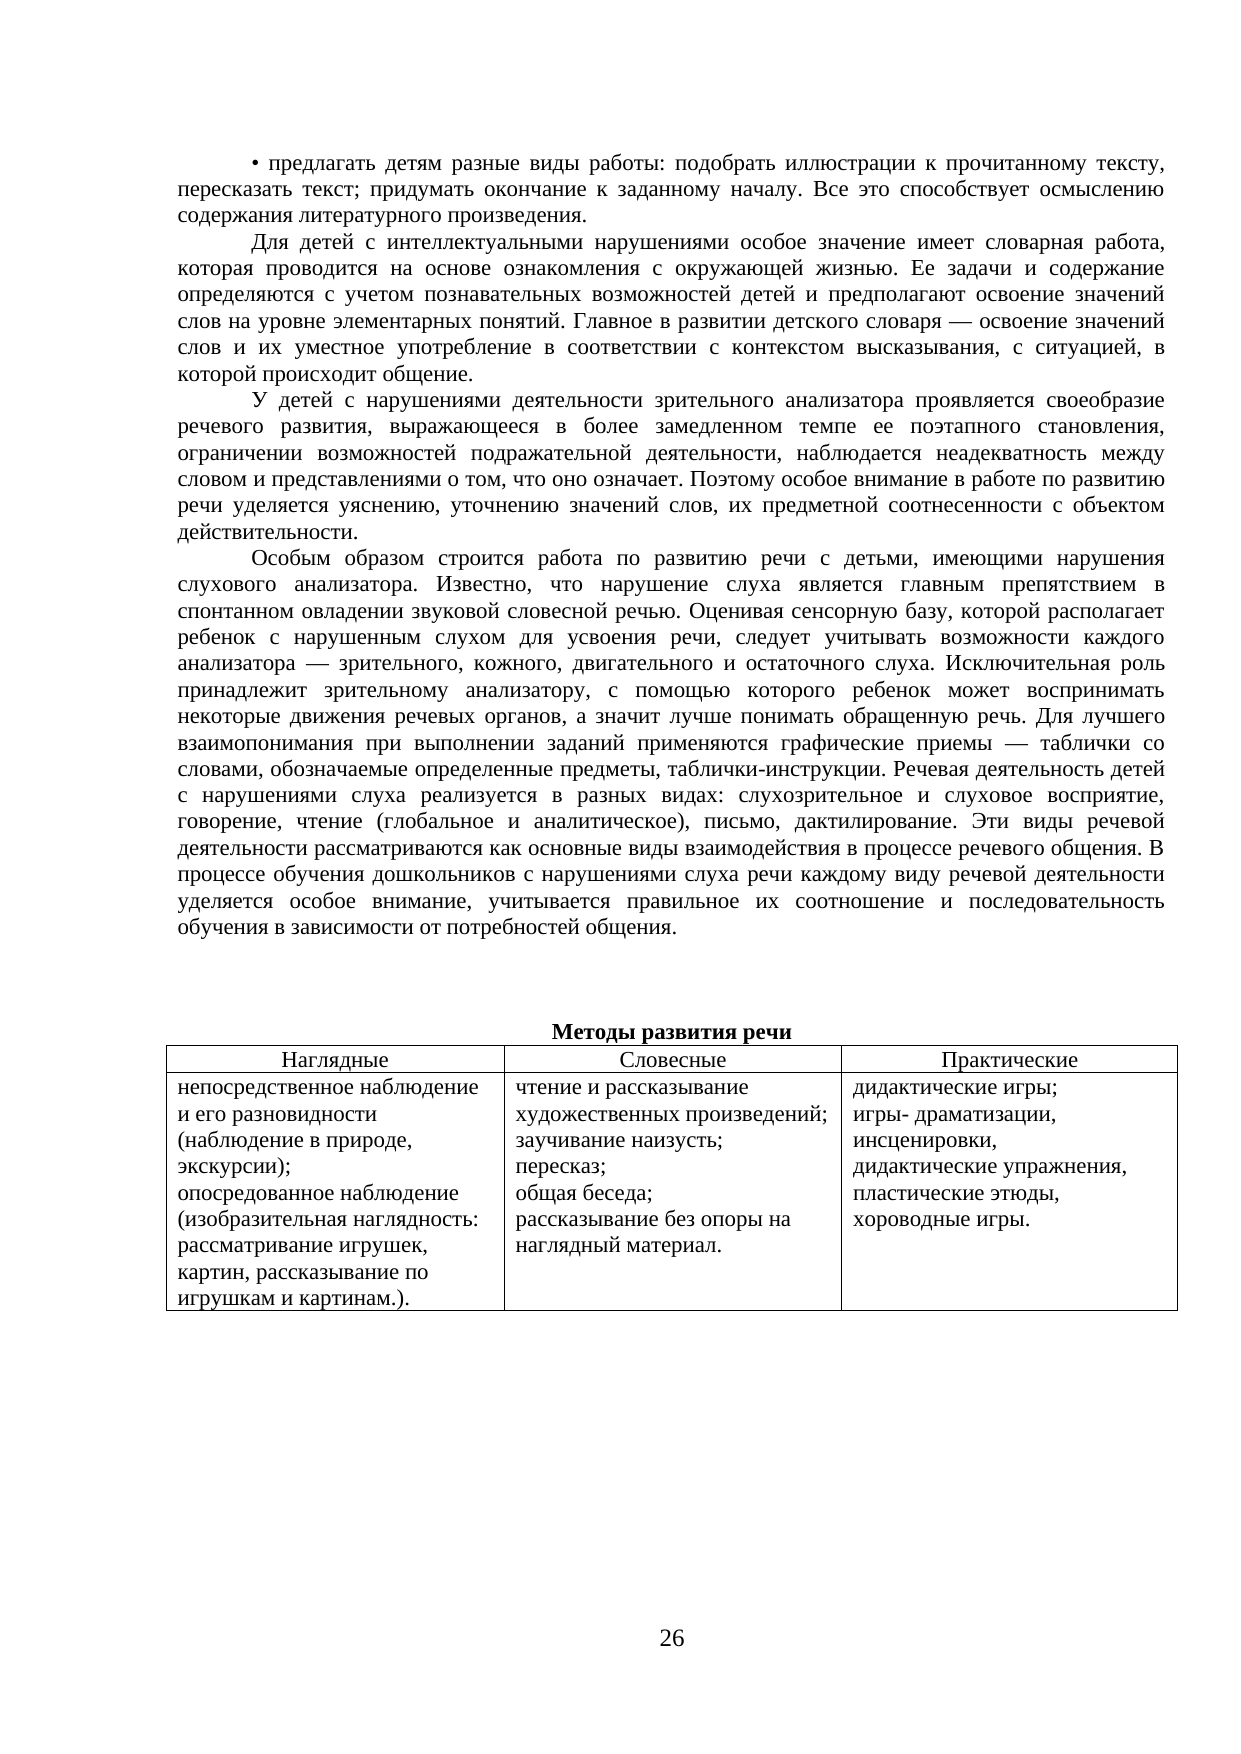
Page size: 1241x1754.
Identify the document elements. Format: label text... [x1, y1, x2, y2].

table_header Словесные [505, 1046, 841, 1072]
text • предлагать детям разные виды работы: подобрать иллюстрации к прочитанному тексту, пересказать текст; придумать окончание к заданному началу. Все это способствует осмыслению содержания литературного произведения. [177, 149, 1167, 228]
text Методы развития речи [177, 1018, 1167, 1045]
table_header Наглядные [167, 1046, 504, 1072]
text Особым образом строится работа по развитию речи с детьми, имеющими нарушения слухового анализатора. Известно, что нарушение слуха является главным препятствием в спонтанном овладении звуковой словесной речью. Оценивая сенсорную базу, которой располагает ребенок с нарушенным слухом для усвоения речи, следует учитывать возможности каждого анализатора — зрительного, кожного, двигательного и остаточного слуха. Исключительная роль принадлежит зрительному анализатору, с помощью которого ребенок может воспринимать некоторые движения речевых органов, а значит лучше понимать обращенную речь. Для лучшего взаимопонимания при выполнении заданий применяются графические приемы — таблички со словами, обозначаемые определенные предметы, таблички-инструкции. Речевая деятельность детей с нарушениями слуха реализуется в разных видах: слухозрительное и слуховое восприятие, говорение, чтение (глобальное и аналитическое), письмо, дактилирование. Эти виды речевой деятельности рассматриваются как основные виды взаимодействия в процессе речевого общения. В процессе обучения дошкольников с нарушениями слуха речи каждому виду речевой деятельности уделяется особое внимание, учитывается правильное их соотношение и последовательность обучения в зависимости от потребностей общения. [177, 544, 1167, 939]
text Для детей с интеллектуальными нарушениями особое значение имеет словарная работа, которая проводится на основе ознакомления с окружающей жизнью. Ее задачи и содержание определяются с учетом познавательных возможностей детей и предполагают освоение значений слов на уровне элементарных понятий. Главное в развитии детского словаря — освоение значений слов и их уместное употребление в соответствии с контекстом высказывания, с ситуацией, в которой происходит общение. [177, 228, 1167, 386]
table_cell чтение и рассказывание художественных произведений; заучивание наизусть; пересказ; общая беседа; рассказывание без опоры на наглядный материал. [505, 1073, 841, 1310]
table_cell непосредственное наблюдение и его разновидности (наблюдение в природе, экскурсии); опосредованное наблюдение (изобразительная наглядность: рассматривание игрушек, картин, рассказывание по игрушкам и картинам.). [167, 1073, 504, 1310]
table_header Практические [842, 1046, 1177, 1072]
table_cell дидактические игры; игры- драматизации, инсценировки, дидактические упражнения, пластические этюды, хороводные игры. [842, 1073, 1177, 1310]
text У детей с нарушениями деятельности зрительного анализатора проявляется своеобразие речевого развития, выражающееся в более замедленном темпе ее поэтапного становления, ограничении возможностей подражательной деятельности, наблюдается неадекватность между словом и представлениями о том, что оно означает. Поэтому особое внимание в работе по развитию речи уделяется уяснению, уточнению значений слов, их предметной соотнесенности с объектом действительности. [177, 386, 1167, 544]
